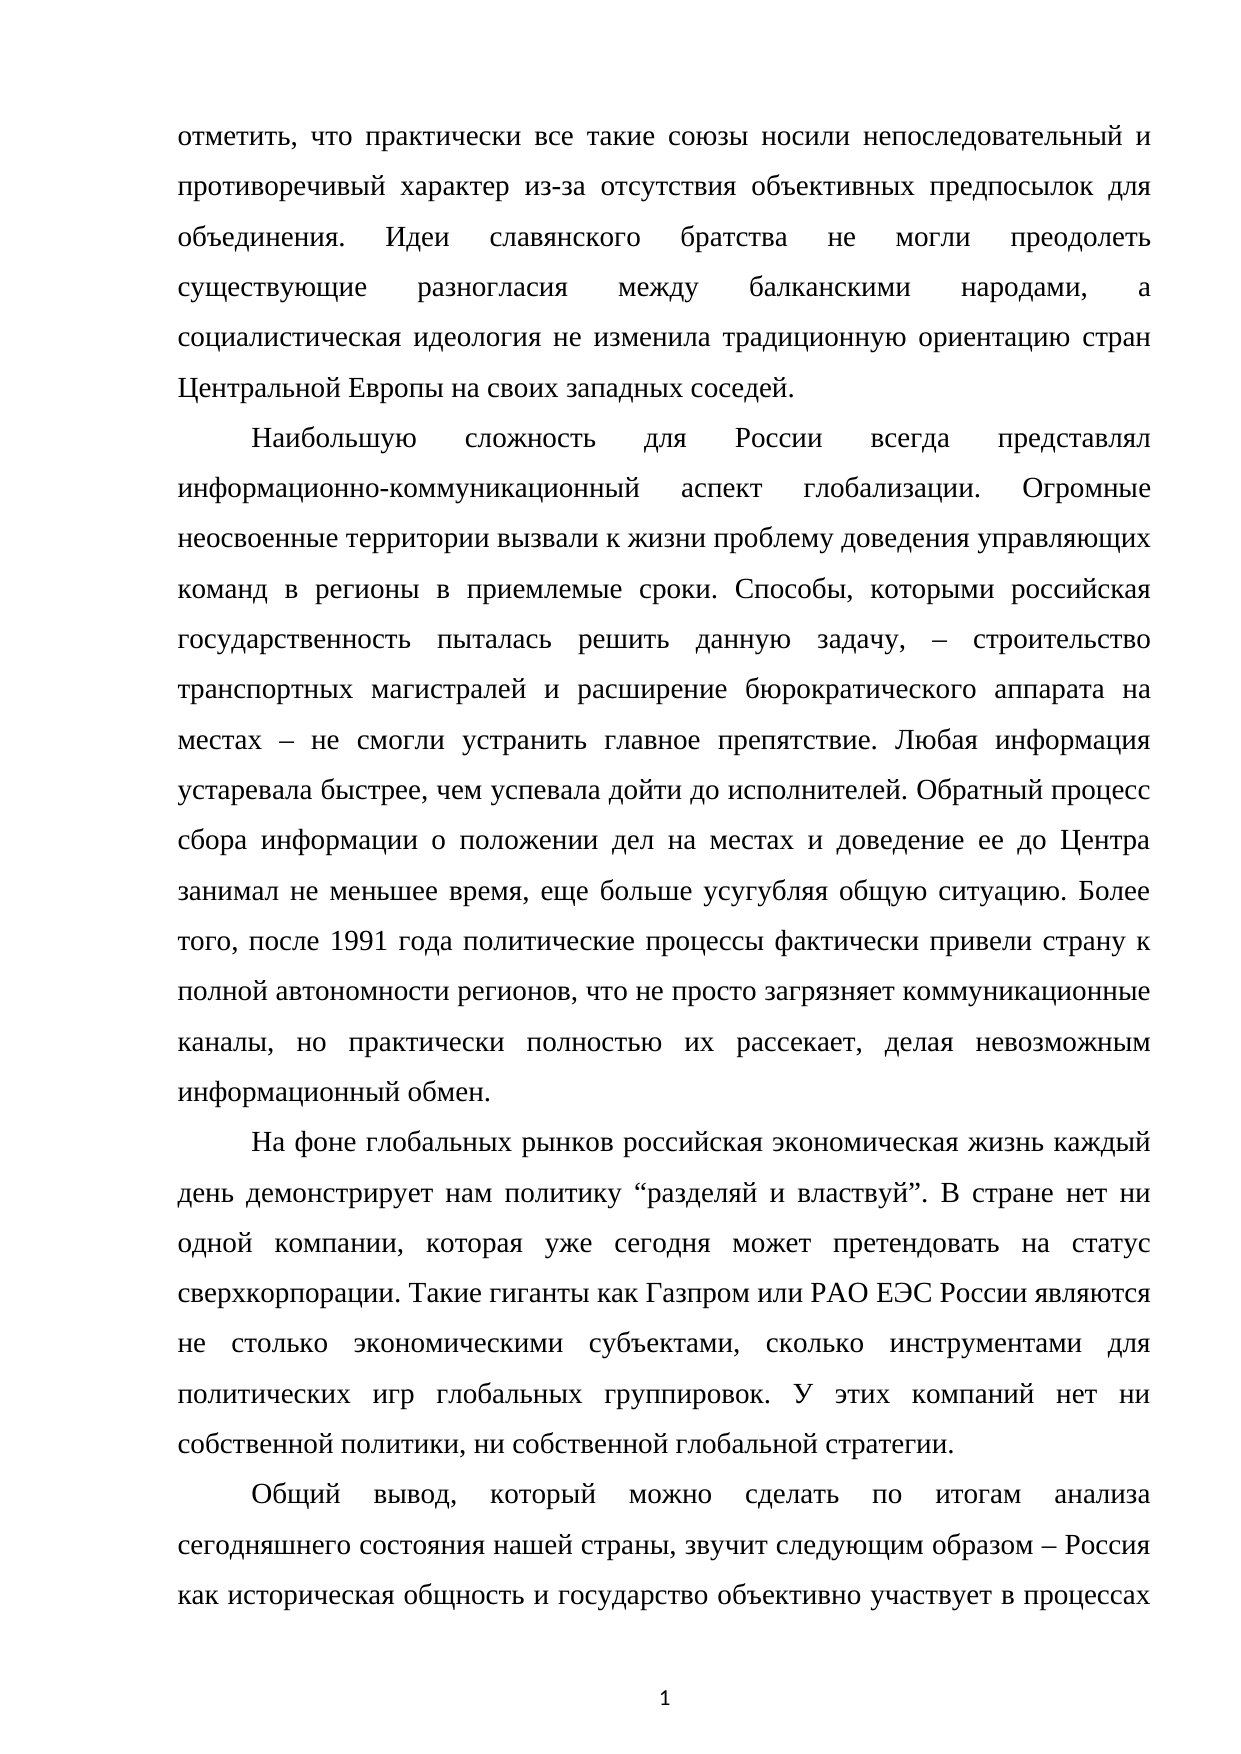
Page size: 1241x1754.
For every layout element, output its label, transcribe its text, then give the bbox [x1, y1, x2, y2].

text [177, 1477, 1152, 1611]
text Наибольшую сложность для России всегда представлял информационно-коммуникационный аспект глобализации. Огромные неосвоенные территории вызвали к жизни проблему доведения управляющих команд в регионы в приемлемые сроки. Способы, которыми российская государственность пыталась решить данную задачу, – строительство транспортных магистралей и расширение бюрократического аппарата на местах – не смогли устранить главное препятствие. Любая информация устаревала быстрее, чем успевала дойти до исполнителей. Обратный процесс сбора информации о положении дел на местах и доведение ее до Центра занимал не меньшее время, еще больше усугубляя общую ситуацию. Более того, после 1991 года политические процессы фактически привели страну к полной автономности регионов, что не просто загрязняет коммуникационные каналы, но практически полностью их рассекает, делая невозможным информационный обмен. [177, 420, 1152, 1108]
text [177, 118, 1152, 403]
text На фоне глобальных рынков российская экономическая жизнь каждый день демонстрирует нам политику “разделяй и властвуй”. В стране нет ни одной компании, которая уже сегодня может претендовать на статус сверхкорпорации. Такие гиганты как Газпром или РАО ЕЭС России являются не столько экономическими субъектами, сколько инструментами для политических игр глобальных группировок. У этих компаний нет ни собственной политики, ни собственной глобальной стратегии. [177, 1124, 1152, 1460]
